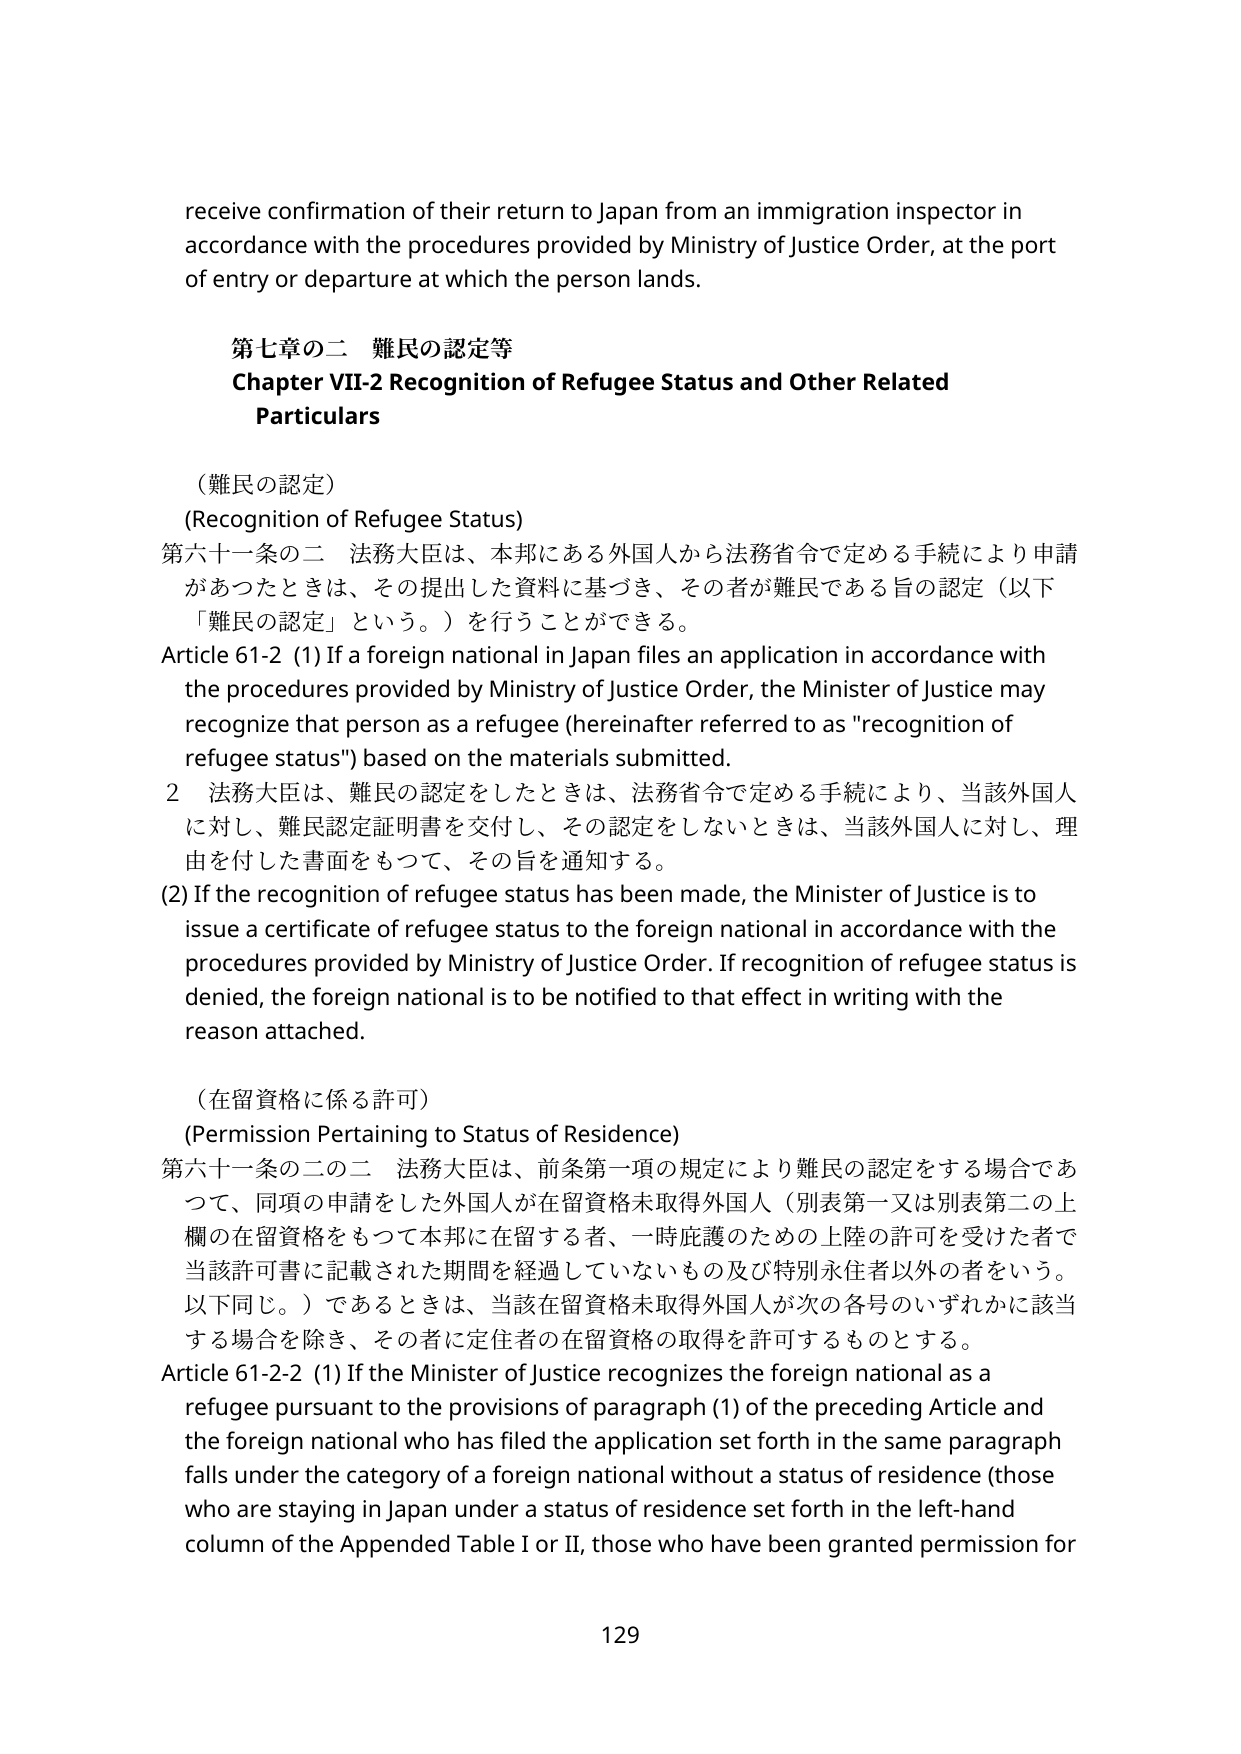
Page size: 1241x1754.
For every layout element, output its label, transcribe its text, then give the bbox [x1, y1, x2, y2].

text (Permission Pertaining to Status of Residence) [184, 1116, 1079, 1150]
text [161, 1355, 1079, 1560]
text (Recognition of Refugee Status) [184, 501, 1079, 535]
text （在留資格に係る許可） [184, 1082, 1079, 1116]
text Article 61-2 (1) If a foreign national in Japan files an application in accordance with the procedures provided by Ministry of Justice Order, the Minister of Justice may recognize that person as a refugee (hereinafter referred to as "recognition of refugee status") based on the materials submitted. [161, 638, 1079, 774]
text Chapter VII-2 Recognition of Refugee Status and Other Related Particulars [230, 364, 1079, 433]
text (2) If the recognition of refugee status has been made, the Minister of Justice is to issue a certificate of refugee status to the foreign national in accordance with the procedures provided by Ministry of Justice Order. If recognition of refugee status is denied, the foreign national is to be notified to that effect in writing with the reason attached. [161, 877, 1079, 1048]
text 第六十一条の二 法務大臣は、本邦にある外国人から法務省令で定める手続により申請があつたときは、その提出した資料に基づき、その者が難民である旨の認定（以下「難民の認定」という。）を行うことができる。 [161, 535, 1079, 638]
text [161, 194, 1079, 296]
text 第七章の二 難民の認定等 [230, 330, 1079, 364]
text ２ 法務大臣は、難民の認定をしたときは、法務省令で定める手続により、当該外国人に対し、難民認定証明書を交付し、その認定をしないときは、当該外国人に対し、理由を付した書面をもつて、その旨を通知する。 [161, 774, 1079, 877]
text 第六十一条の二の二 法務大臣は、前条第一項の規定により難民の認定をする場合であつて、同項の申請をした外国人が在留資格未取得外国人（別表第一又は別表第二の上欄の在留資格をもつて本邦に在留する者、一時庇護のための上陸の許可を受けた者で当該許可書に記載された期間を経過していないもの及び特別永住者以外の者をいう。以下同じ。）であるときは、当該在留資格未取得外国人が次の各号のいずれかに該当する場合を除き、その者に定住者の在留資格の取得を許可するものとする。 [161, 1150, 1079, 1355]
text （難民の認定） [184, 467, 1079, 501]
